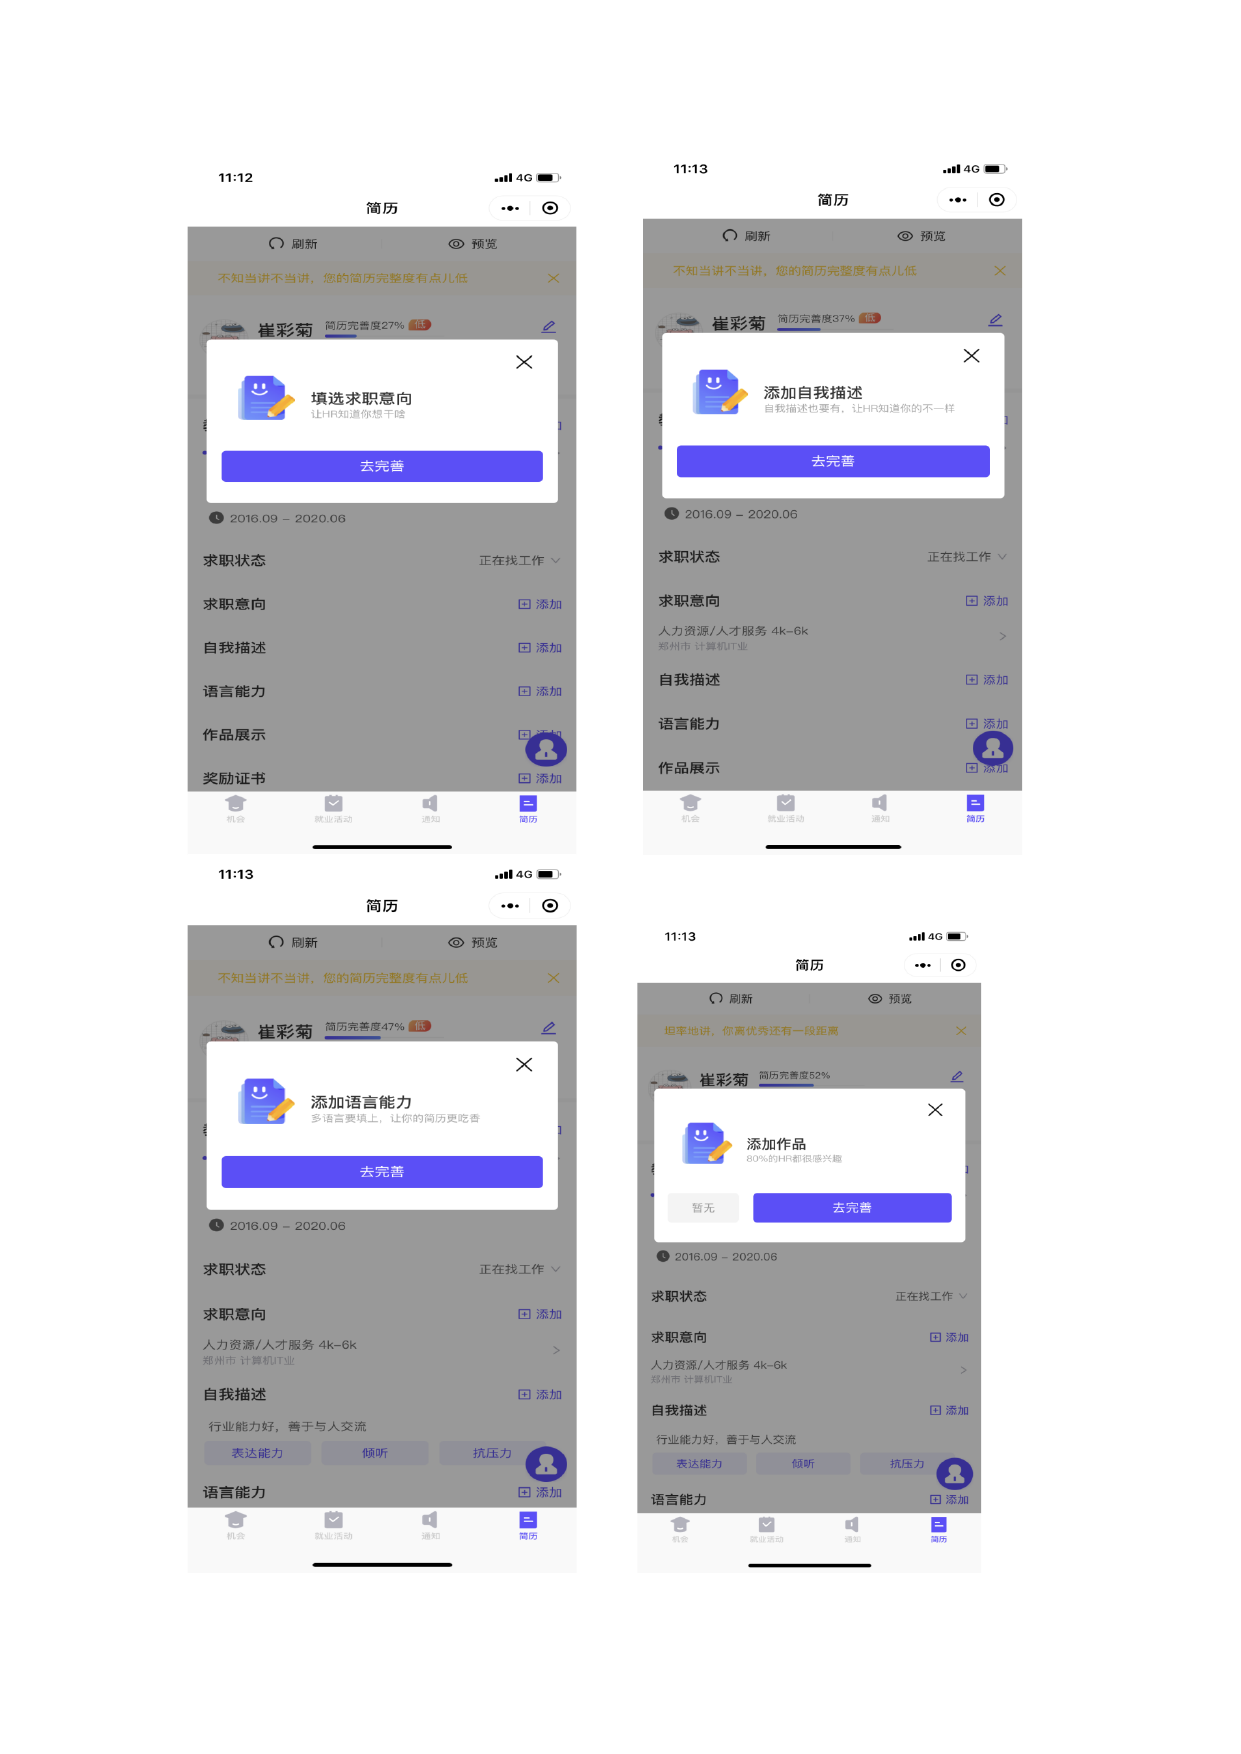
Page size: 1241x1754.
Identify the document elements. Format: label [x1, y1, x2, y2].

picture [637, 918, 982, 1573]
picture [643, 150, 1023, 855]
picture [187, 158, 577, 1573]
